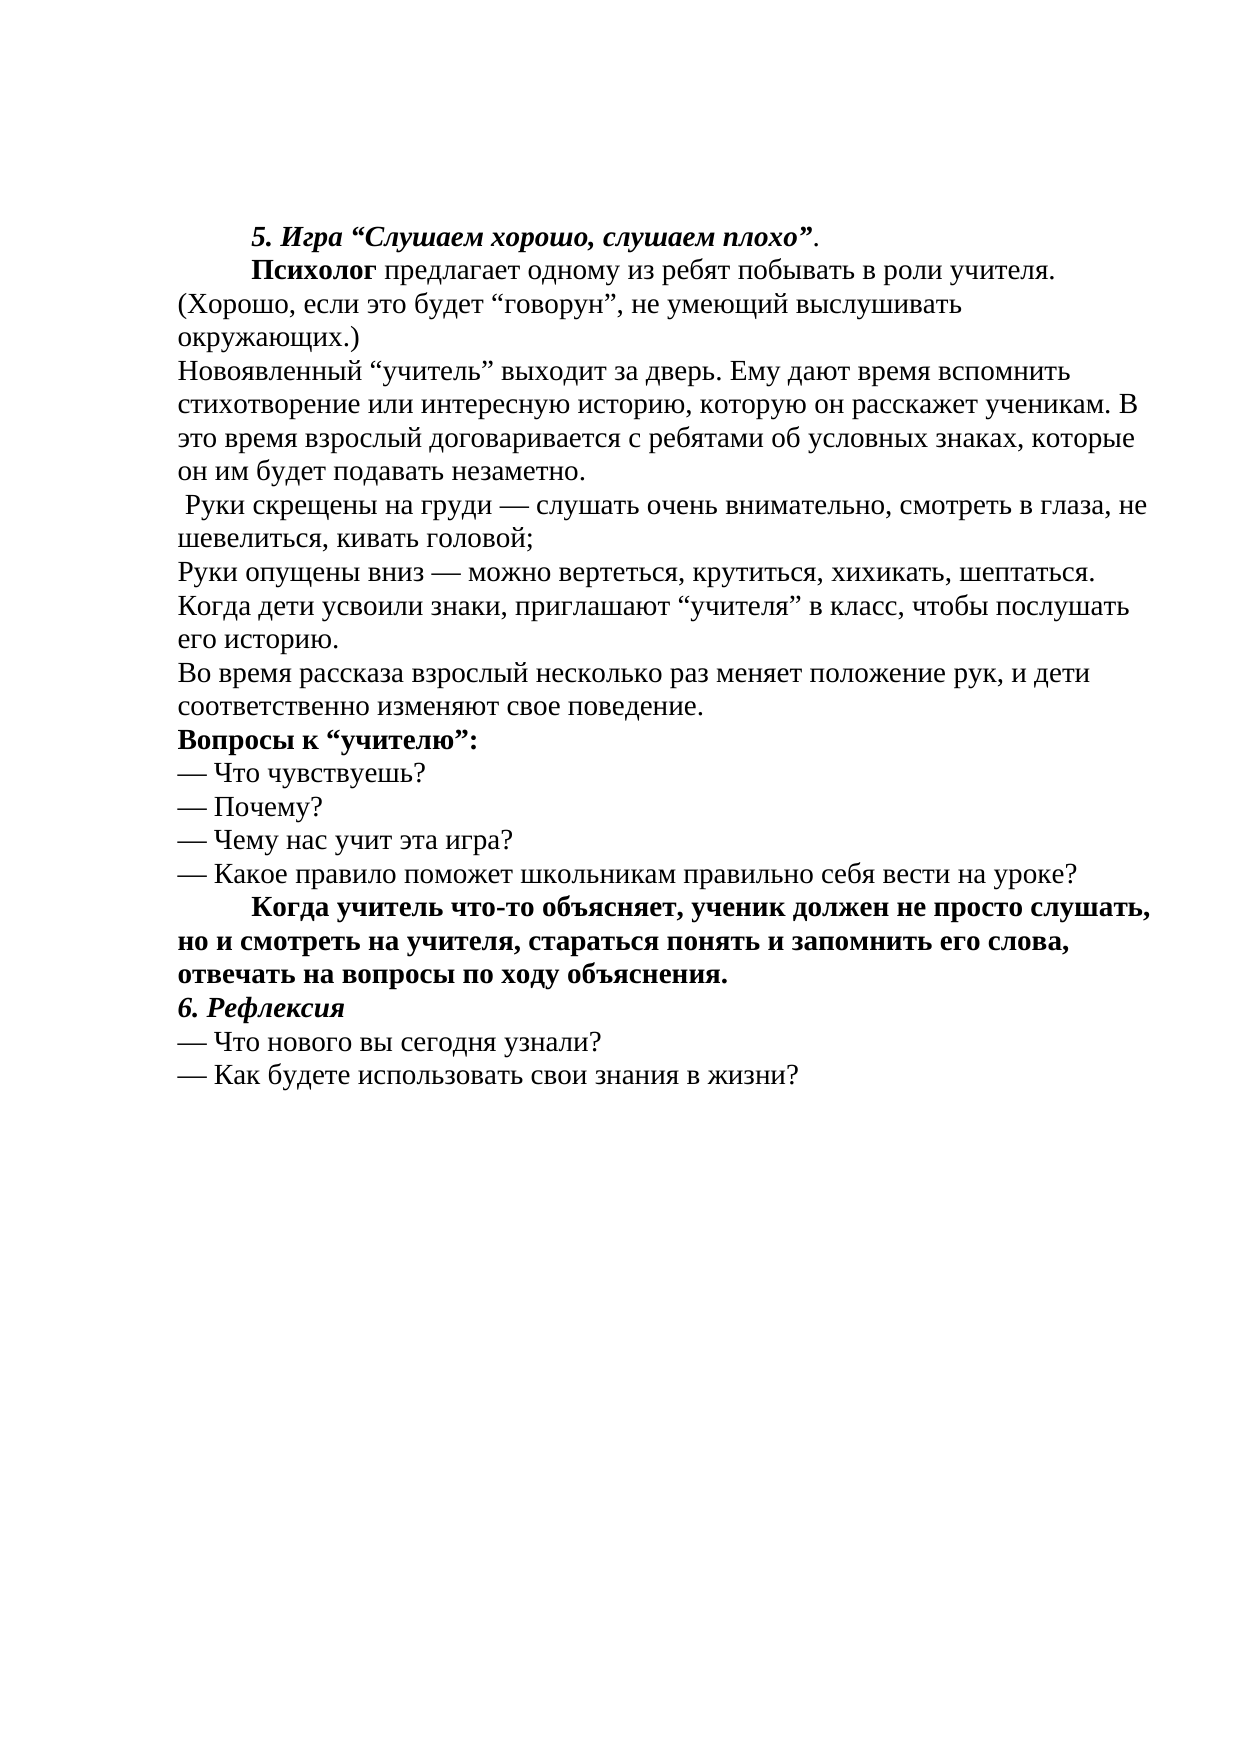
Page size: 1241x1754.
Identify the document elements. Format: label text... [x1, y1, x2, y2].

text Вопросы к “учителю”: [177, 722, 1152, 755]
text Новоявленный “учитель” выходит за дверь. Ему дают время вспомнить стихотворение или интересную историю, которую он расскажет ученикам. В это время взрослый договаривается с ребятами об условных знаках, которые он им будет подавать незаметно. [177, 353, 1152, 487]
text 5. Игра “Слушаем хорошо, слушаем плохо”. [177, 219, 1152, 252]
text — Чему нас учит эта игра? [177, 822, 1152, 856]
text — Почему? [177, 789, 1152, 822]
text Когда учитель что-то объясняет, ученик должен не просто слушать, но и смотреть на учителя, стараться понять и запомнить его слова, отвечать на вопросы по ходу объяснения. [177, 889, 1152, 990]
text Во время рассказа взрослый несколько раз меняет положение рук, и дети соответственно изменяют свое поведение. [177, 655, 1152, 722]
text Руки опущены вниз — можно вертеться, крутиться, хихикать, шептаться. Когда дети усвоили знаки, приглашают “учителя” в класс, чтобы послушать его историю. [177, 554, 1152, 655]
text — Какое правило поможет школьникам правильно себя вести на уроке? [177, 856, 1152, 889]
text 6. Рефлексия [177, 990, 1152, 1024]
text Психолог предлагает одному из ребят побывать в роли учителя. (Хорошо, если это будет “говорун”, не умеющий выслушивать окружающих.) [177, 252, 1152, 353]
text — Как будете использовать свои знания в жизни? [177, 1057, 1152, 1091]
text Руки скрещены на груди — слушать очень внимательно, смотреть в глаза, не шевелиться, кивать головой; [177, 487, 1152, 554]
text — Что нового вы сегодня узнали? [177, 1024, 1152, 1057]
text — Что чувствуешь? [177, 755, 1152, 789]
